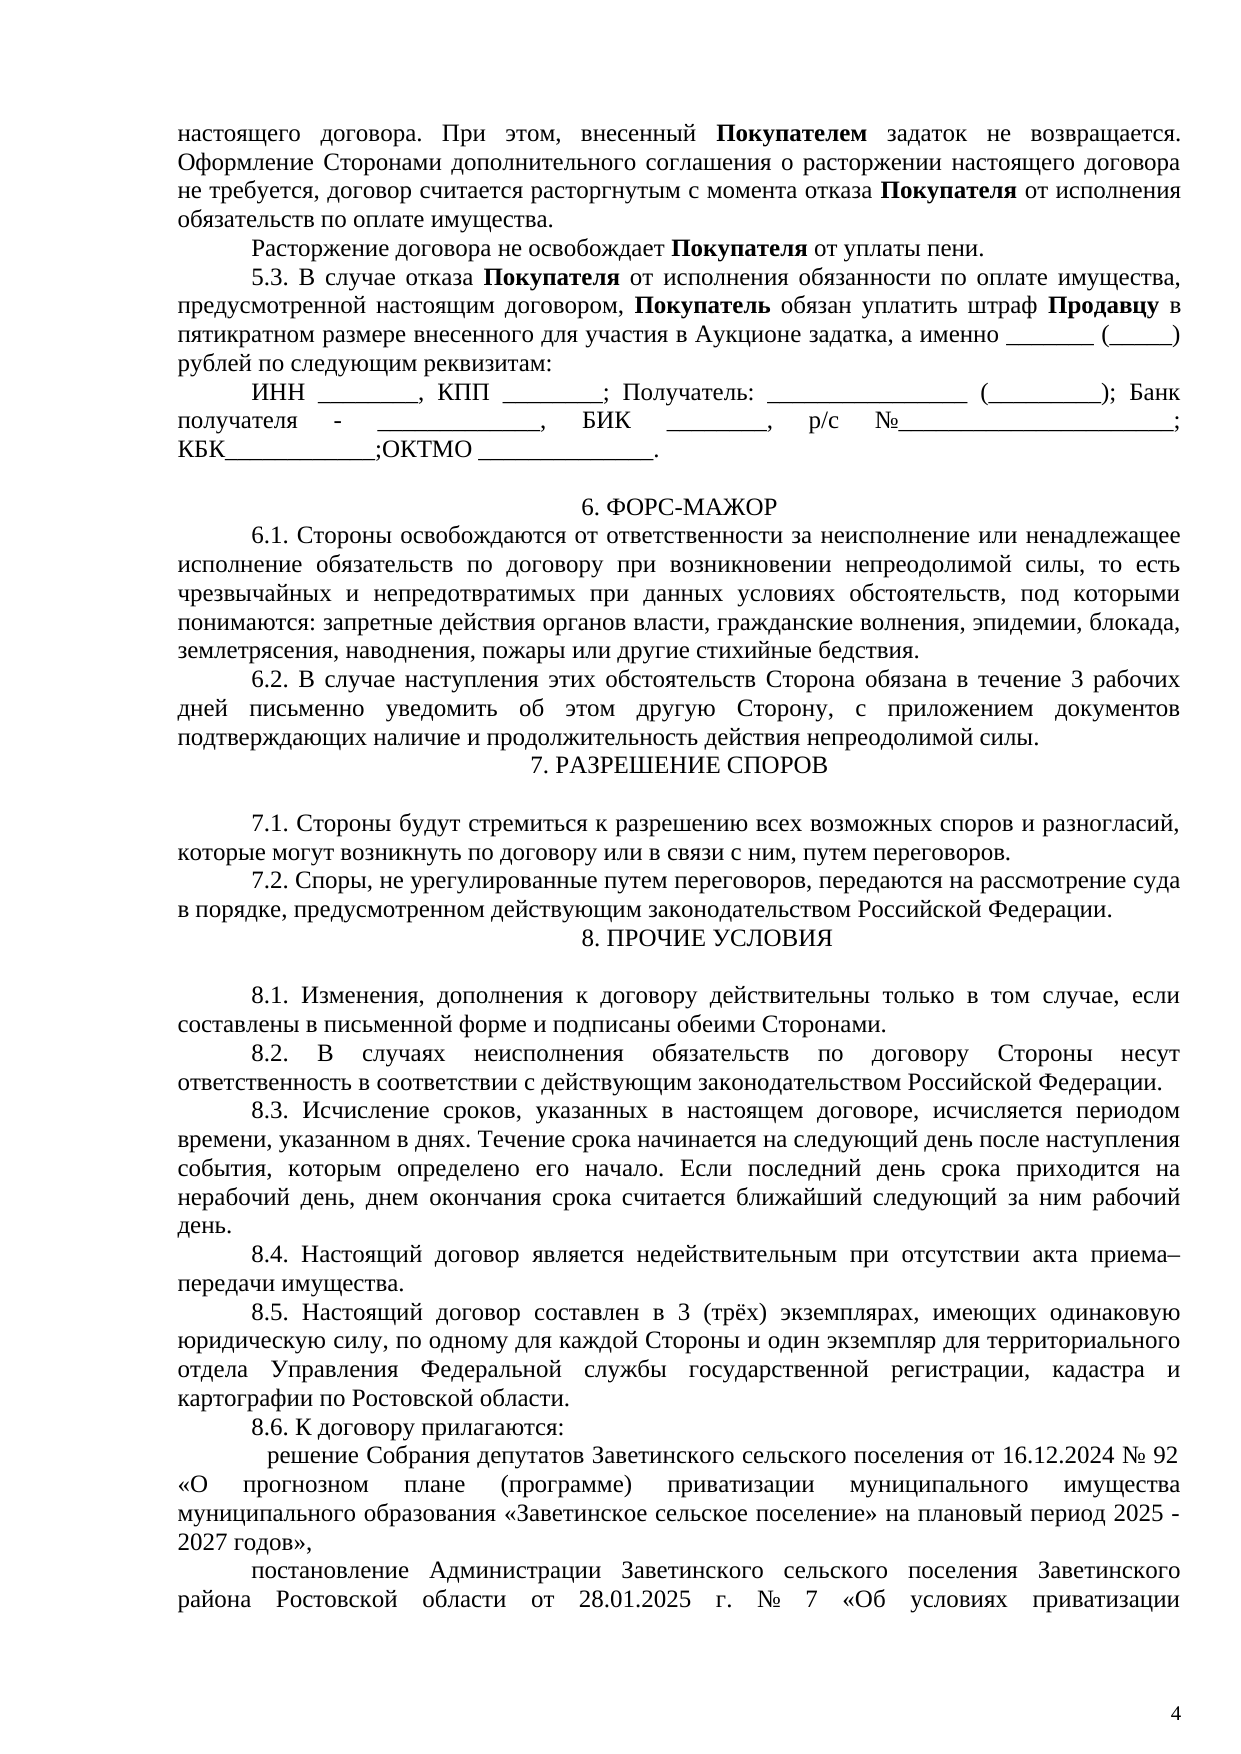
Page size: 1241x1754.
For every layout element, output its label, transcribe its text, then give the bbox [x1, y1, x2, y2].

text ИНН ________, КПП ________; Получатель: ________________ (_________); Банк получателя - _____________, БИК ________, р/с №______________________; КБК____________;ОКТМО ______________. [177, 377, 1181, 463]
text 7.1. Стороны будут стремиться к разрешению всех возможных споров и разногласий, которые могут возникнуть по договору или в связи с ним, путем переговоров. [177, 808, 1181, 866]
text 6.2. В случае наступления этих обстоятельств Сторона обязана в течение 3 рабочих дней письменно уведомить об этом другую Сторону, с приложением документов подтверждающих наличие и продолжительность действия непреодолимой силы. [177, 664, 1181, 751]
text 6.1. Стороны освобождаются от ответственности за неисполнение или ненадлежащее исполнение обязательств по договору при возникновении непреодолимой силы, то есть чрезвычайных и непредотвратимых при данных условиях обстоятельств, под которыми понимаются: запретные действия органов власти, гражданские волнения, эпидемии, блокада, землетрясения, наводнения, пожары или другие стихийные бедствия. [177, 521, 1181, 664]
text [177, 118, 1181, 233]
text 8. ПРОЧИЕ УСЛОВИЯ [177, 923, 1181, 952]
text 6. ФОРС-МАЖОР [177, 492, 1181, 521]
text 5.3. В случае отказа Покупателя от исполнения обязанности по оплате имущества, предусмотренной настоящим договором, Покупатель обязан уплатить штраф Продавцу в пятикратном размере внесенного для участия в Аукционе задатка, а именно _______ (_____) рублей по следующим реквизитам: [177, 262, 1181, 377]
text 7. РАЗРЕШЕНИЕ СПОРОВ [177, 751, 1181, 779]
text 8.3. Исчисление сроков, указанных в настоящем договоре, исчисляется периодом времени, указанном в днях. Течение срока начинается на следующий день после наступления события, которым определено его начало. Если последний день срока приходится на нерабочий день, днем окончания срока считается ближайший следующий за ним рабочий день. [177, 1096, 1181, 1239]
text Расторжение договора не освобождает Покупателя от уплаты пени. [177, 233, 1181, 262]
text 8.5. Настоящий договор составлен в 3 (трёх) экземплярах, имеющих одинаковую юридическую силу, по одному для каждой Стороны и один экземпляр для территориального отдела Управления Федеральной службы государственной регистрации, кадастра и картографии по Ростовской области. [177, 1297, 1181, 1412]
text 8.6. К договору прилагаются: [177, 1412, 1181, 1441]
text 8.4. Настоящий договор является недействительным при отсутствии акта приема–передачи имущества. [177, 1239, 1181, 1297]
text 8.1. Изменения, дополнения к договору действительны только в том случае, если составлены в письменной форме и подписаны обеими Сторонами. [177, 981, 1181, 1038]
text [177, 1556, 1181, 1613]
text решение Собрания депутатов Заветинского сельского поселения от 16.12.2024 № 92 «О прогнозном плане (программе) приватизации муниципального имущества муниципального образования «Заветинское сельское поселение» на плановый период 2025 - 2027 годов», [177, 1441, 1181, 1556]
text 7.2. Споры, не урегулированные путем переговоров, передаются на рассмотрение суда в порядке, предусмотренном действующим законодательством Российской Федерации. [177, 866, 1181, 923]
text 8.2. В случаях неисполнения обязательств по договору Стороны несут ответственность в соответствии с действующим законодательством Российской Федерации. [177, 1038, 1181, 1096]
